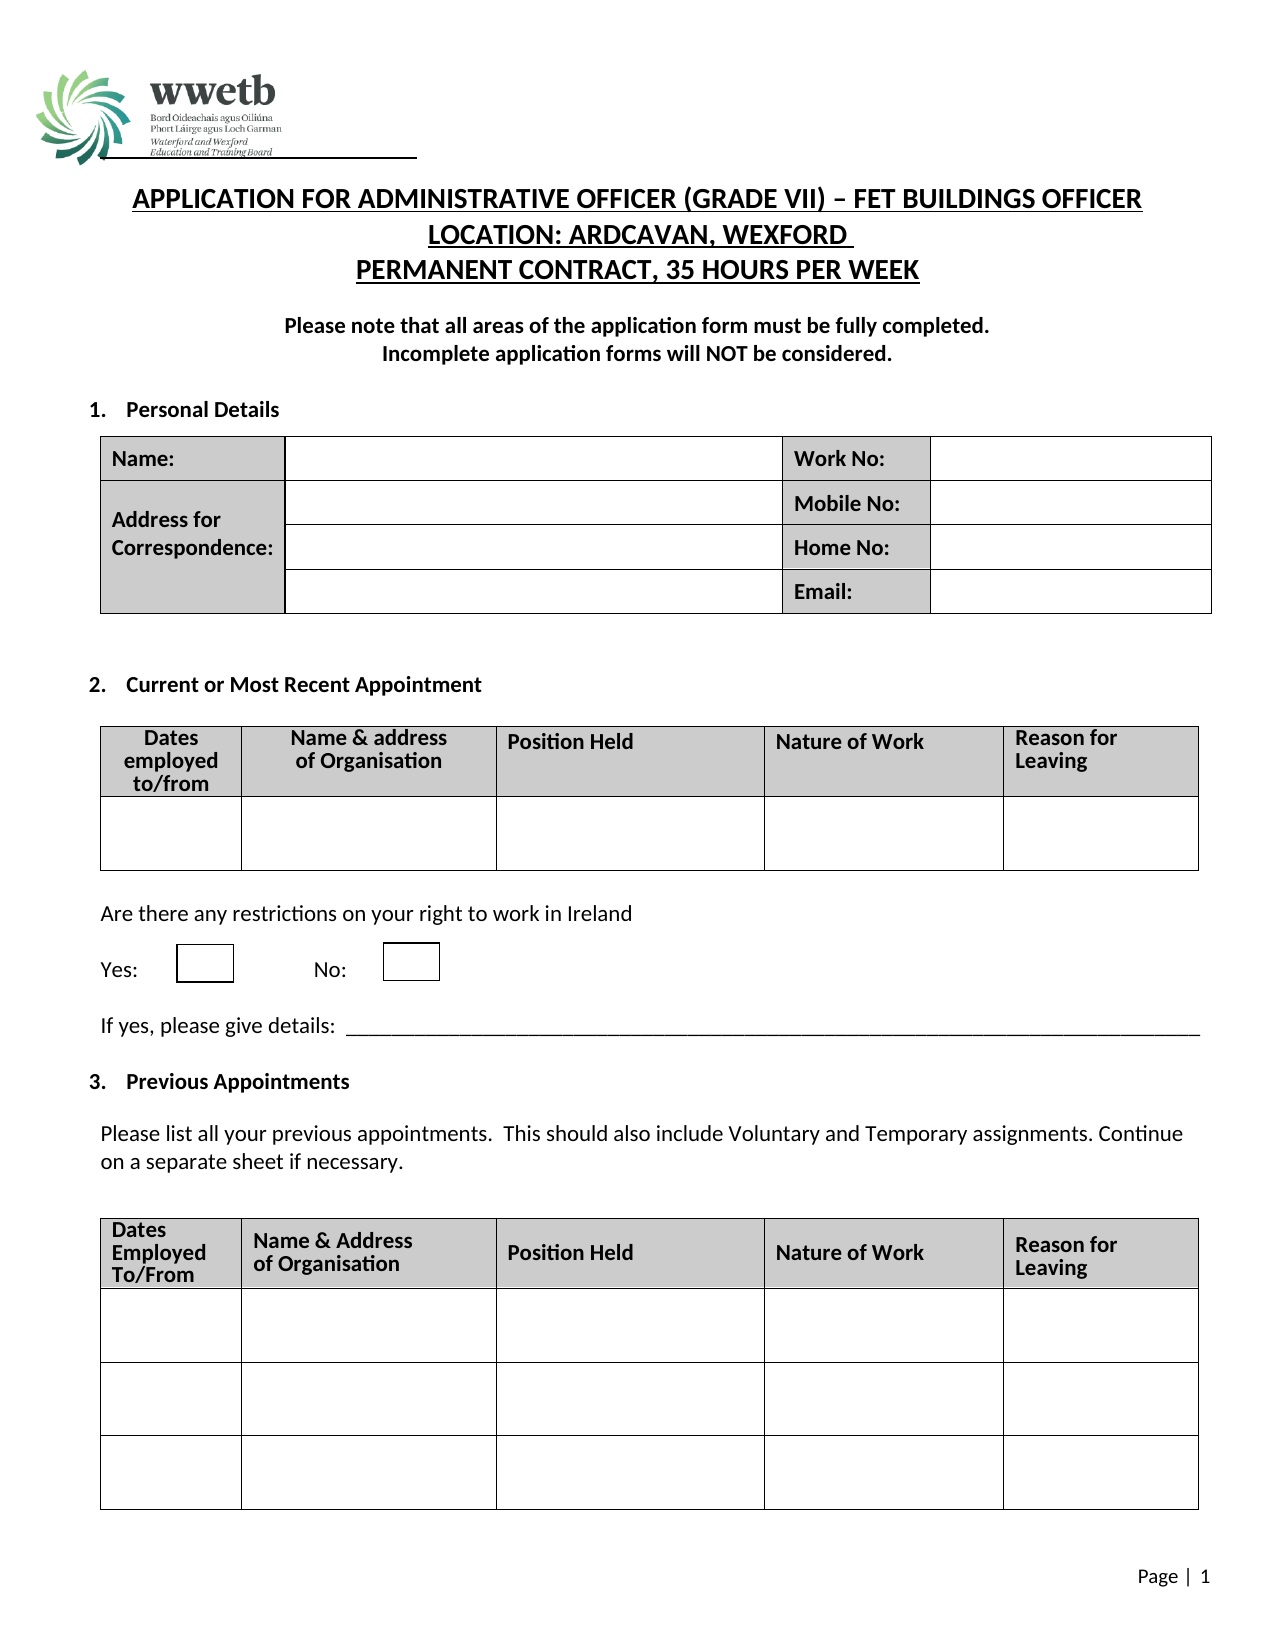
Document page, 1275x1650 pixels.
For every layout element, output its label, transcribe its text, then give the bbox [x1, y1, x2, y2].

table_header [286, 437, 782, 480]
table_header Position Held [497, 727, 764, 796]
table_cell [765, 1363, 1003, 1435]
table_header Position Held [497, 1219, 764, 1287]
table_cell [765, 1289, 1003, 1362]
table_cell [101, 1289, 241, 1362]
table_cell [242, 1436, 496, 1508]
table_cell Home No: [783, 525, 930, 568]
text Are there any restrictions on your right to work in Ireland [100, 871, 1186, 927]
table_header APPLICATION FOR ADMINISTRATIVE OFFICER (GRADE VII) – FET BUILDINGS OFFICER LOCATION: ARDCAVAN, WEXFORD PERMANENT CONTRACT, 35 HOURS PER WEEK Please note that all areas of the application form must be fully completed. Incomplete application forms will NOT be considered. [89, 109, 1186, 395]
table_cell [286, 481, 782, 524]
table_cell [497, 1289, 764, 1362]
table_cell [242, 797, 496, 870]
table_cell [286, 525, 782, 568]
table_cell [1004, 797, 1198, 870]
table_cell [497, 1436, 764, 1508]
table_cell [497, 1363, 764, 1435]
table_cell [931, 570, 1211, 613]
table_header Dates employed to/from [101, 727, 241, 796]
table_cell Email: [783, 570, 930, 613]
table_cell [765, 1436, 1003, 1508]
table_header Nature of Work [765, 1219, 1003, 1287]
table_cell Mobile No: [783, 481, 930, 524]
table_cell [101, 797, 241, 870]
table_cell [931, 525, 1211, 568]
table_cell [1004, 1436, 1198, 1508]
list Personal Details [89, 395, 1186, 423]
table_cell [931, 481, 1211, 524]
table_cell Address for Correspondence: [101, 481, 284, 613]
text Yes: No: [234, 955, 1186, 983]
table_header Name: [101, 437, 284, 480]
table_cell [242, 1289, 496, 1362]
list Previous Appointments [89, 1067, 1186, 1119]
table_header Name & Address of Organisation [242, 1219, 496, 1287]
text Yes: No: [100, 955, 176, 983]
table_cell [1004, 1363, 1198, 1435]
table_header Reason for Leaving [1004, 727, 1198, 796]
table_cell [286, 570, 782, 613]
table_header Work No: [783, 437, 930, 480]
table_cell [101, 1363, 241, 1435]
table_cell [1004, 1289, 1198, 1362]
text Please list all your previous appointments. This should also include Voluntary and Temporary assignments. Continue on a separate sheet if necessary. [100, 1119, 1186, 1218]
table_header Nature of Work [765, 727, 1003, 796]
table_header Dates Employed To/From [101, 1219, 241, 1287]
list Current or Most Recent Appointment [89, 670, 1186, 698]
table_cell [242, 1363, 496, 1435]
table_header [931, 437, 1211, 480]
table_cell [765, 797, 1003, 870]
table_cell [101, 1436, 241, 1508]
table_header Name & address of Organisation [242, 727, 496, 796]
table_cell [497, 797, 764, 870]
text If yes, please give details: ___________________________________________________________________________ [100, 1011, 1216, 1039]
picture [21, 53, 291, 176]
table_header Reason for Leaving [1004, 1219, 1198, 1287]
